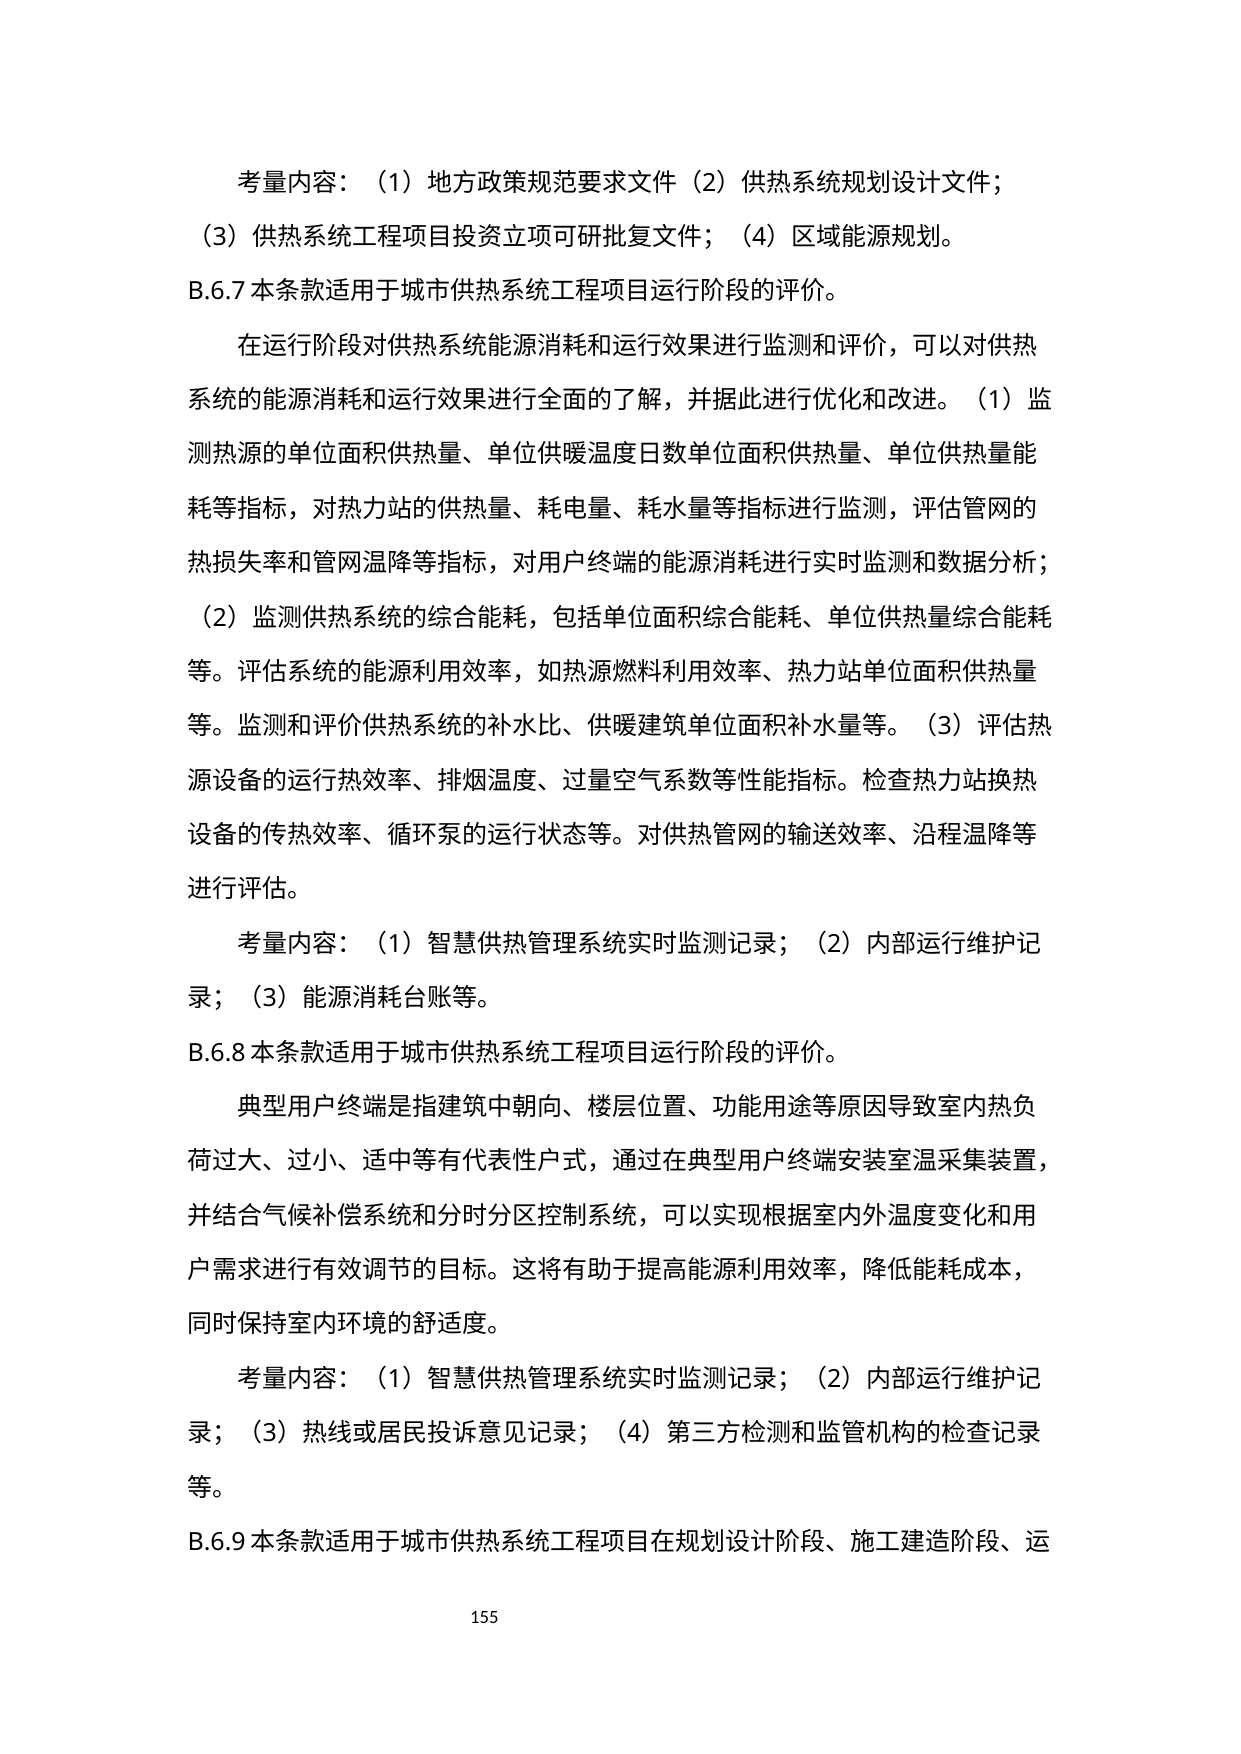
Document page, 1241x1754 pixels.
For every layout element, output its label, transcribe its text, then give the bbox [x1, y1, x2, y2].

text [187, 1521, 1053, 1558]
text 典型用户终端是指建筑中朝向、楼层位置、功能用途等原因导致室内热负荷过大、过小、适中等有代表性户式，通过在典型用户终端安装室温采集装置，并结合气候补偿系统和分时分区控制系统，可以实现根据室内外温度变化和用户需求进行有效调节的目标。这将有助于提高能源利用效率，降低能耗成本，同时保持室内环境的舒适度。 [187, 1086, 1053, 1340]
text B.6.8本条款适用于城市供热系统工程项目运行阶段的评价。 [187, 1032, 1053, 1068]
text 考量内容：（1）智慧供热管理系统实时监测记录；（2）内部运行维护记录；（3）能源消耗台账等。 [187, 923, 1053, 1014]
text 考量内容：（1）智慧供热管理系统实时监测记录；（2）内部运行维护记录；（3）热线或居民投诉意见记录；（4）第三方检测和监管机构的检查记录等。 [187, 1358, 1053, 1503]
text 在运行阶段对供热系统能源消耗和运行效果进行监测和评价，可以对供热系统的能源消耗和运行效果进行全面的了解，并据此进行优化和改进。（1）监测热源的单位面积供热量、单位供暖温度日数单位面积供热量、单位供热量能耗等指标，对热力站的供热量、耗电量、耗水量等指标进行监测，评估管网的热损失率和管网温降等指标，对用户终端的能源消耗进行实时监测和数据分析；（2）监测供热系统的综合能耗，包括单位面积综合能耗、单位供热量综合能耗等。评估系统的能源利用效率，如热源燃料利用效率、热力站单位面积供热量等。监测和评价供热系统的补水比、供暖建筑单位面积补水量等。（3）评估热源设备的运行热效率、排烟温度、过量空气系数等性能指标。检查热力站换热设备的传热效率、循环泵的运行状态等。对供热管网的输送效率、沿程温降等进行评估。 [187, 325, 1053, 905]
text 考量内容：（1）地方政策规范要求文件（2）供热系统规划设计文件；（3）供热系统工程项目投资立项可研批复文件；（4）区域能源规划。 [187, 162, 1053, 253]
text B.6.7本条款适用于城市供热系统工程项目运行阶段的评价。 [187, 271, 1053, 307]
